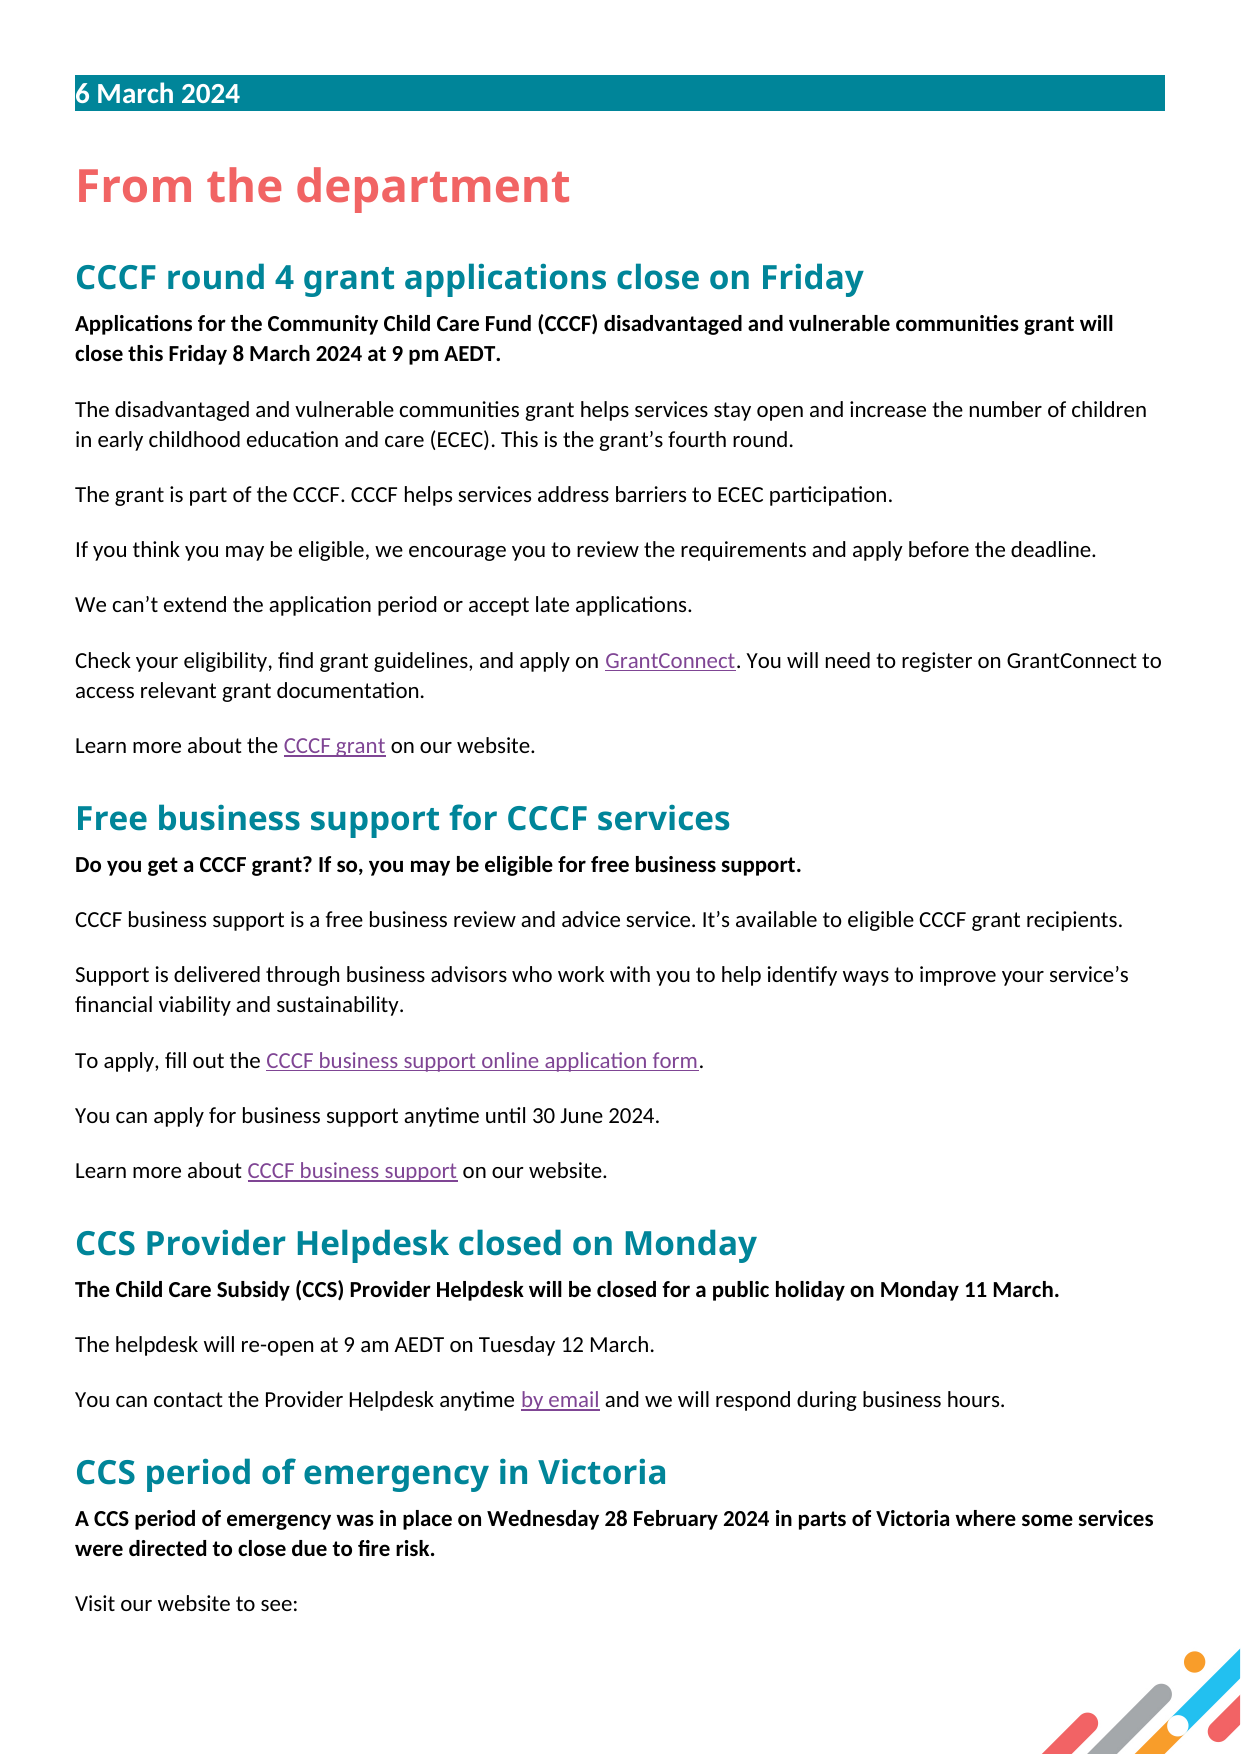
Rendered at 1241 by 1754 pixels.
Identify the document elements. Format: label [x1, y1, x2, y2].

picture [1041, 1647, 1241, 1754]
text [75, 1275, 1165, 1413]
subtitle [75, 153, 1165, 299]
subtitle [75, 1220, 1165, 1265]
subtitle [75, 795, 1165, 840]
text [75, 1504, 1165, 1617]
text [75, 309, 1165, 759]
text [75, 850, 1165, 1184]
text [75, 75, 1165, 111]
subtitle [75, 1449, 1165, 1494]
